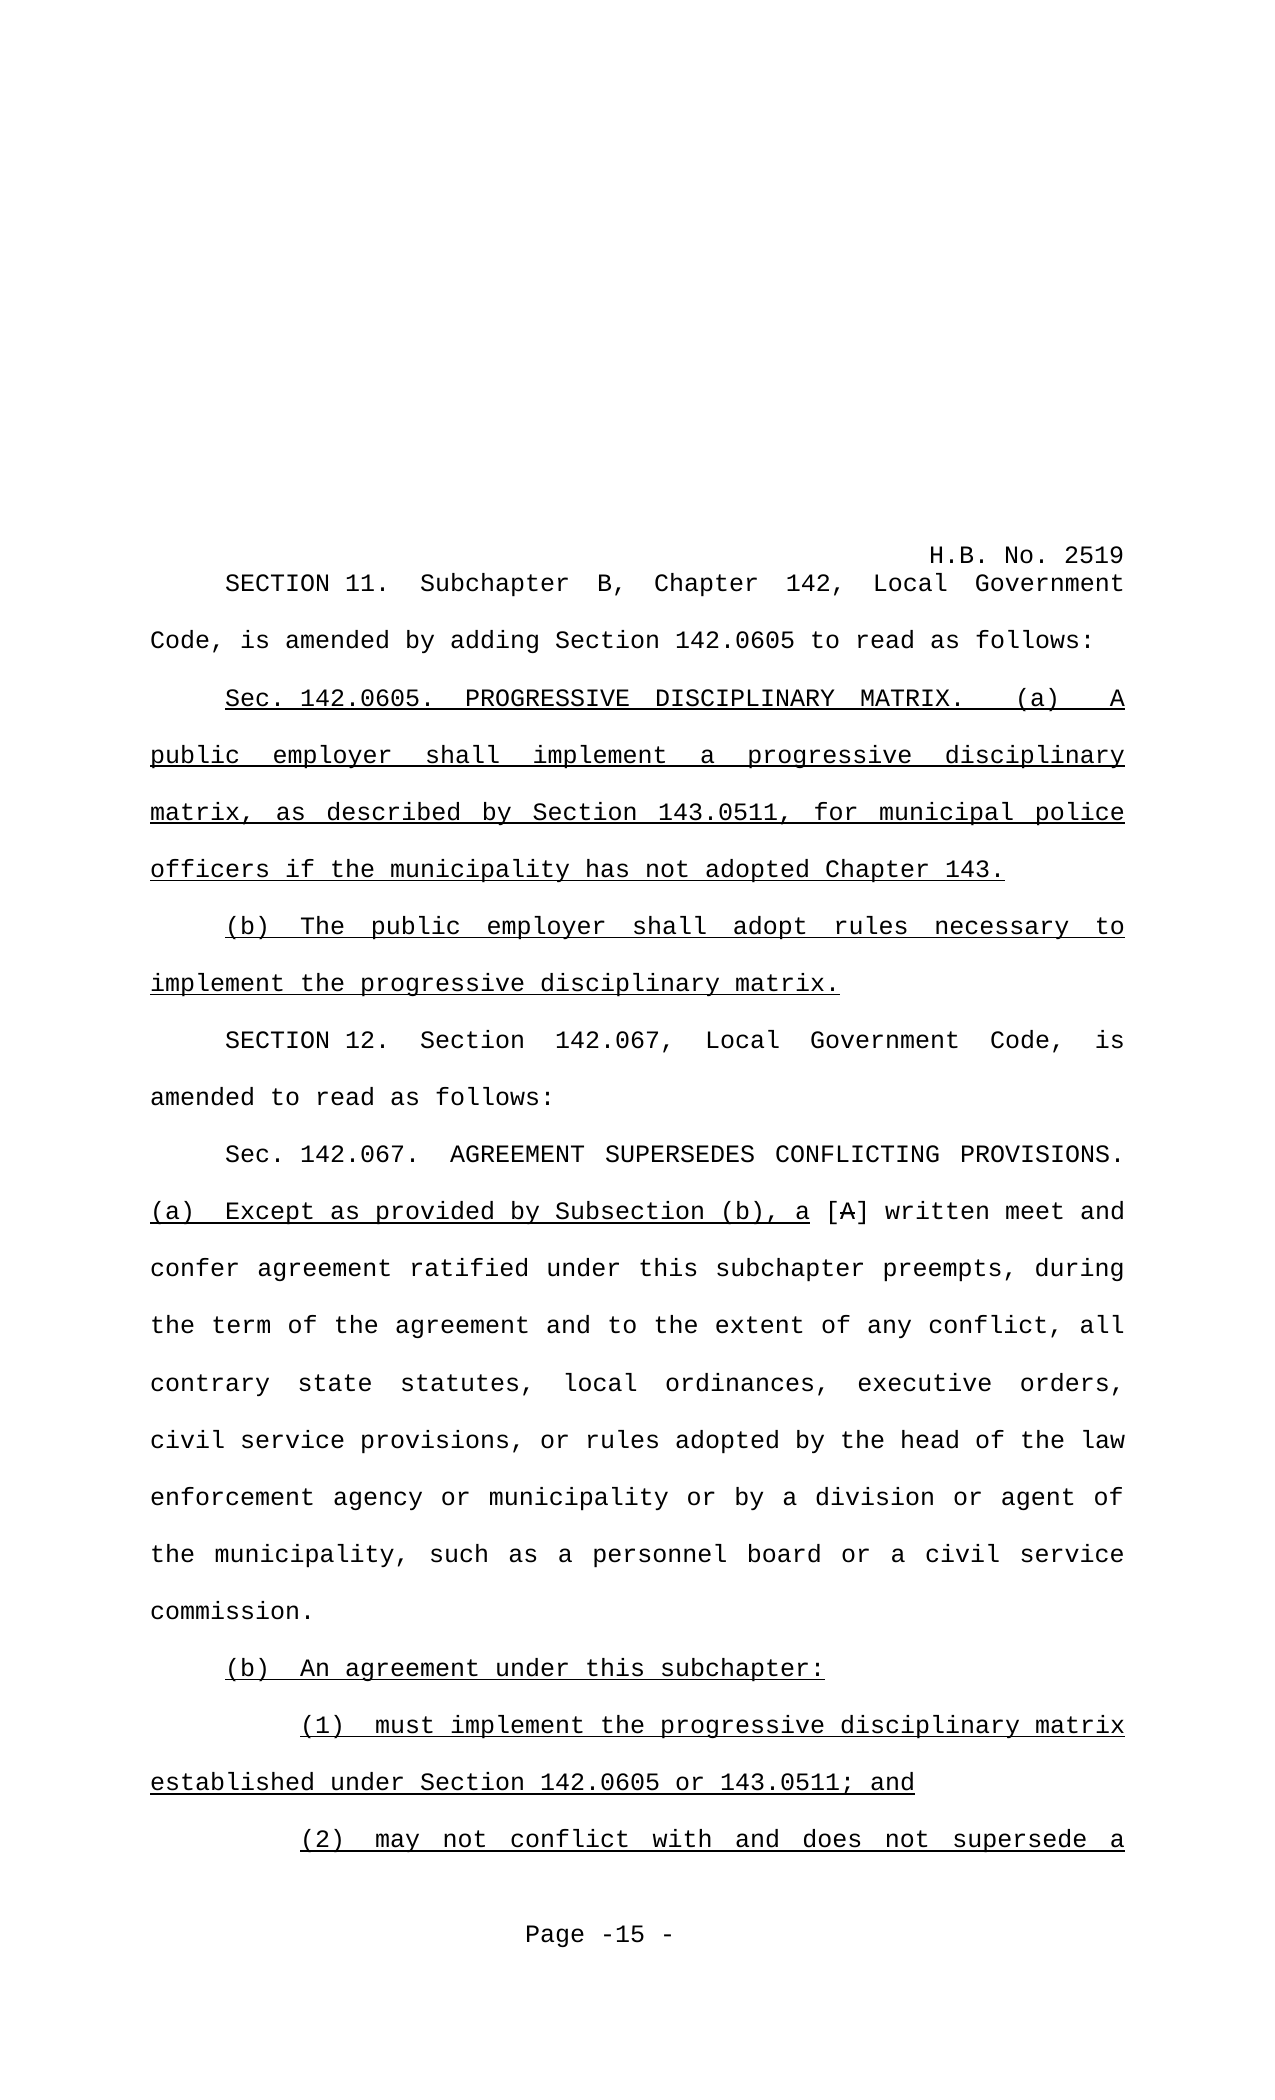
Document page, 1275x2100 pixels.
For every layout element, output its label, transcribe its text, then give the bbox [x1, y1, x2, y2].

text (1) must implement the progressive disciplinary matrix established under Section 142.0605 or 143.0511; and [150, 1712, 1125, 1798]
text SECTION 12. Section 142.067, Local Government Code, is amended to read as follows: [150, 1027, 1125, 1113]
text Sec. 142.0605. PROGRESSIVE DISCIPLINARY MATRIX. (a) A public employer shall implement a progressive disciplinary matrix, as described by Section 143.0511, for municipal police officers if the municipality has not adopted Chapter 143. [150, 767, 1125, 822]
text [150, 1827, 1125, 1855]
text SECTION 11. Subchapter B, Chapter 142, Local Government Code, is amended by adding Section 142.0605 to read as follows: [150, 571, 1125, 656]
text Sec. 142.067. AGREEMENT SUPERSEDES CONFLICTING PROVISIONS. (a) Except as provided by Subsection (b), a [A] written meet and confer agreement ratified under this subchapter preempts, during the term of the agreement and to the extent of any conflict, all contrary state statutes, local ordinances, executive orders, civil service provisions, or rules adopted by the head of the law enforcement agency or municipality or by a division or agent of the municipality, such as a personnel board or a civil service commission. [150, 1142, 1125, 1627]
text Sec. 142.0605. PROGRESSIVE DISCIPLINARY MATRIX. (a) A public employer shall implement a progressive disciplinary matrix, as described by Section 143.0511, for municipal police officers if the municipality has not adopted Chapter 143. [150, 824, 1125, 885]
text (b) The public employer shall adopt rules necessary to implement the progressive disciplinary matrix. [150, 913, 1125, 999]
text Sec. 142.0605. PROGRESSIVE DISCIPLINARY MATRIX. (a) A public employer shall implement a progressive disciplinary matrix, as described by Section 143.0511, for municipal police officers if the municipality has not adopted Chapter 143. [150, 685, 1125, 765]
text (b) An agreement under this subchapter: [150, 1655, 1125, 1684]
